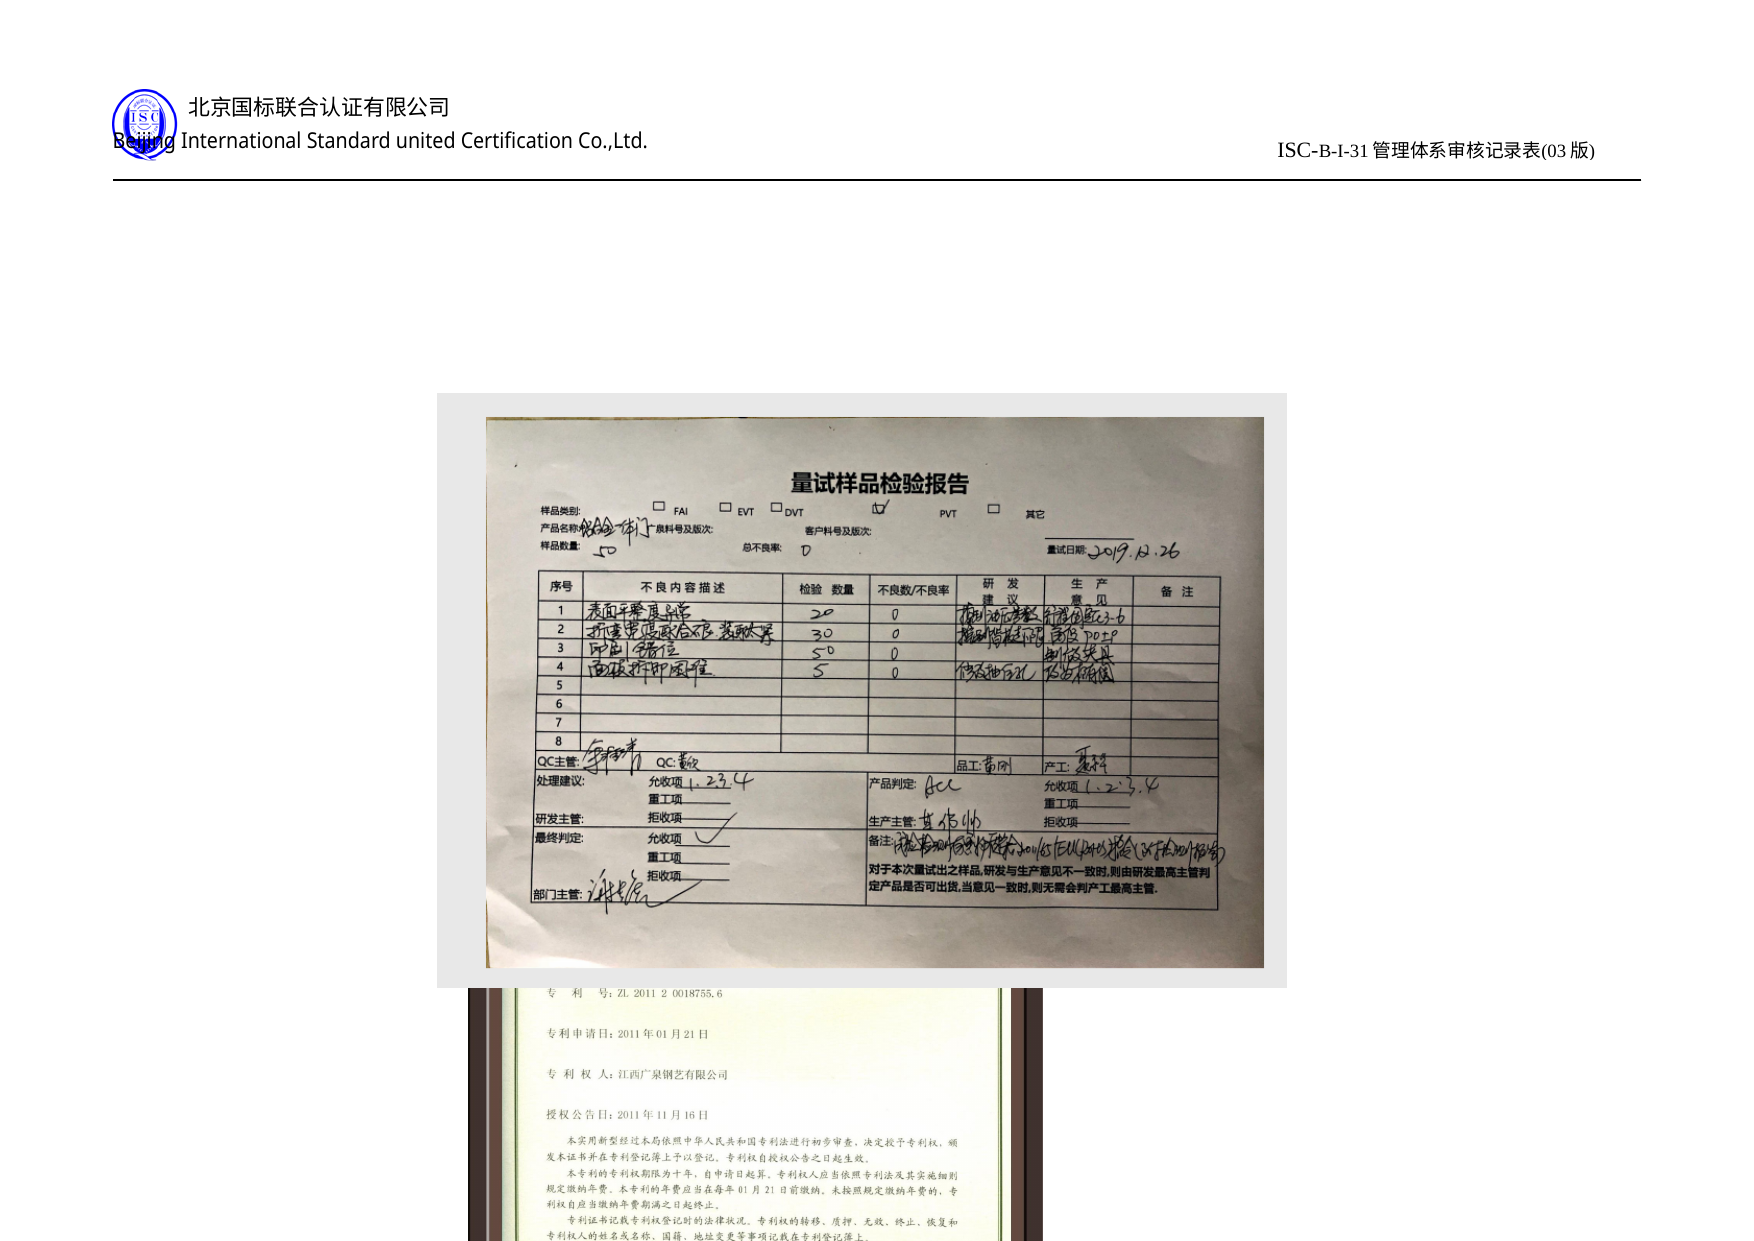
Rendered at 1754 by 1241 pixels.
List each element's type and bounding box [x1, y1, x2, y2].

picture [437, 393, 1287, 1241]
picture [112, 89, 180, 161]
